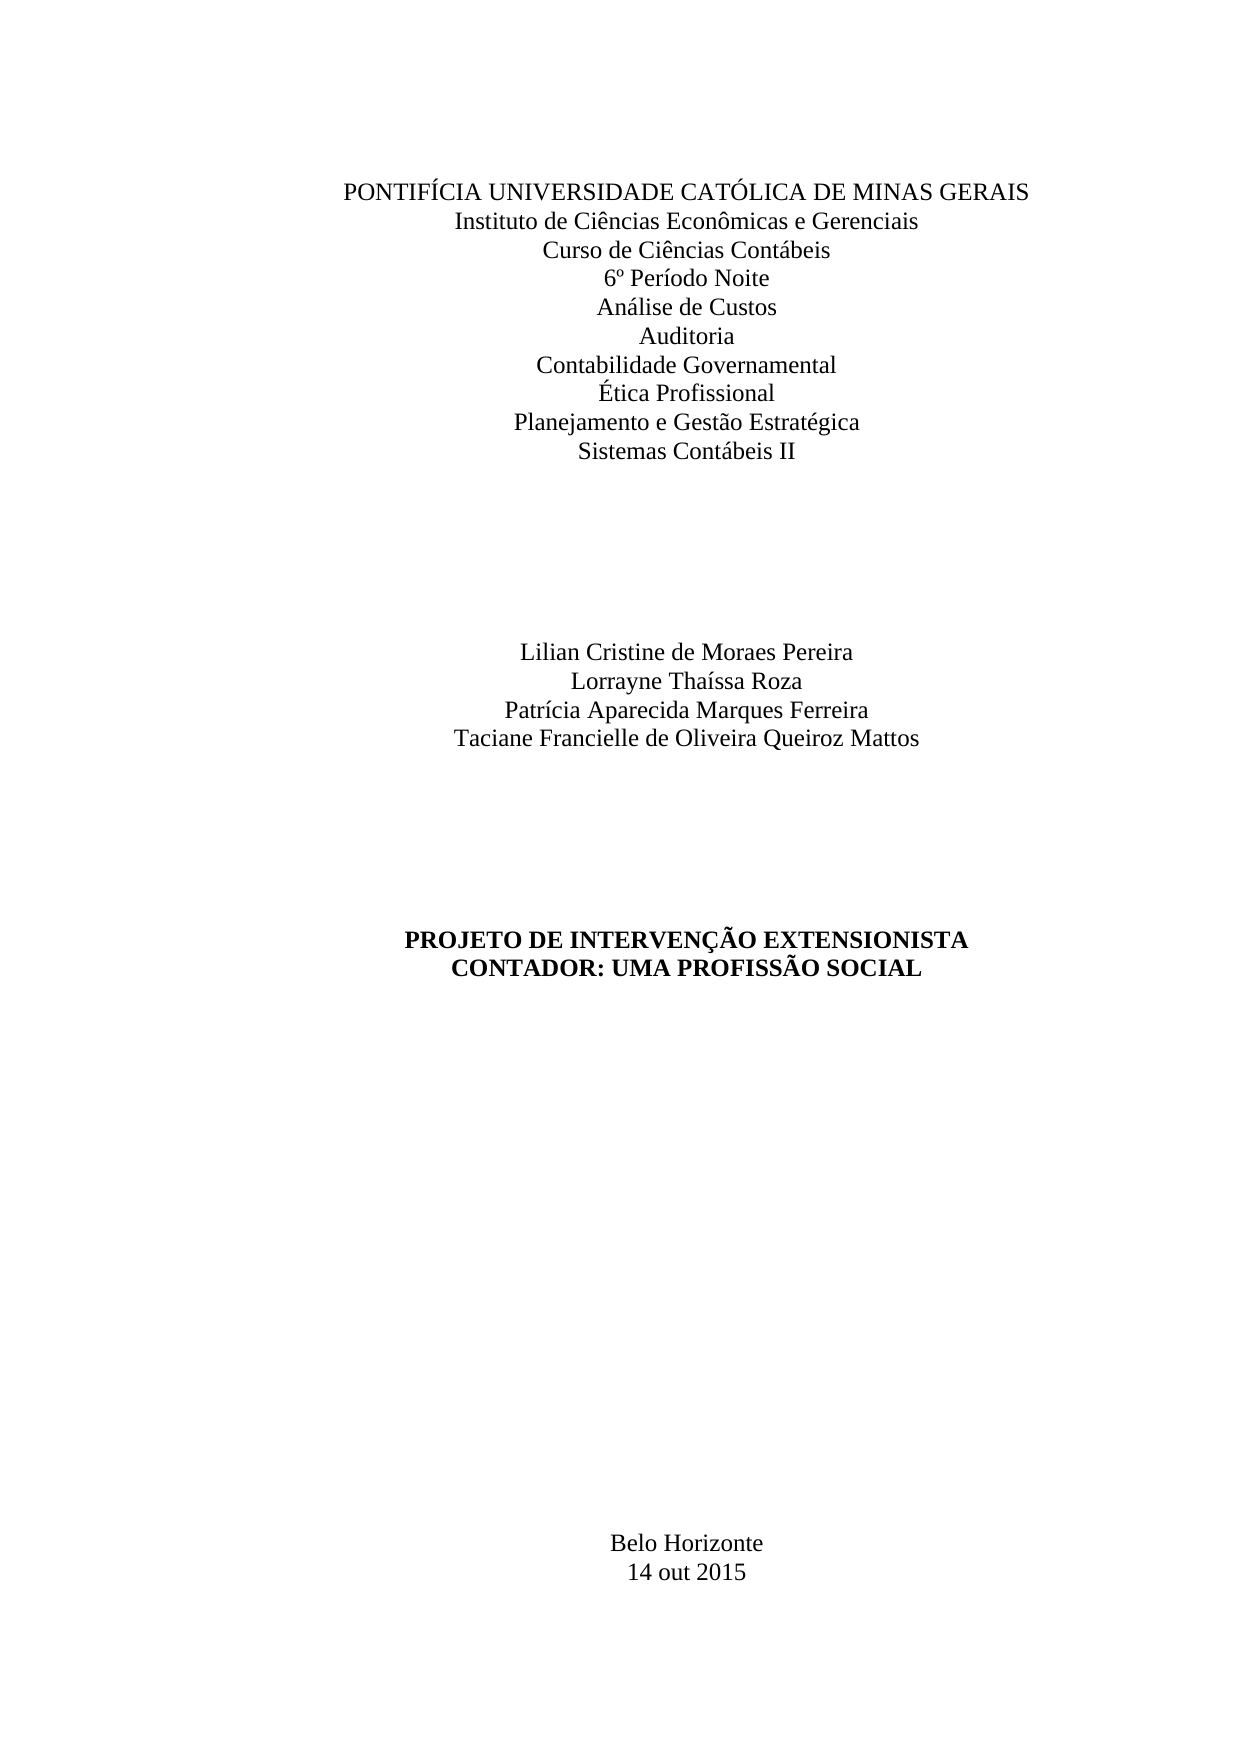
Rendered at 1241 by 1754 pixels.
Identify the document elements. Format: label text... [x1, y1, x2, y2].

text Lilian Cristine de Moraes Pereira [177, 637, 1122, 666]
text Lorrayne Thaíssa Roza [177, 666, 1122, 695]
text Sistemas Contábeis II [177, 436, 1122, 465]
text Planejamento e Gestão Estratégica [177, 407, 1122, 436]
text Belo Horizonte [177, 1528, 1122, 1557]
text CONTADOR: UMA PROFISSÃO SOCIAL [177, 953, 1122, 982]
text Patrícia Aparecida Marques Ferreira [177, 695, 1122, 723]
text Taciane Francielle de Oliveira Queiroz Mattos [177, 723, 1122, 752]
text PONTIFÍCIA UNIVERSIDADE CATÓLICA DE MINAS GERAIS [177, 177, 1122, 206]
text 6º Período Noite [177, 263, 1122, 292]
text Curso de Ciências Contábeis [177, 235, 1122, 263]
text Instituto de Ciências Econômicas e Gerenciais [177, 206, 1122, 235]
text Ética Profissional [177, 378, 1122, 407]
text Análise de Custos [177, 292, 1122, 321]
text Auditoria [177, 321, 1122, 350]
text Contabilidade Governamental [177, 350, 1122, 378]
text 14 out 2015 [177, 1557, 1122, 1586]
text PROJETO DE INTERVENÇÃO EXTENSIONISTA [177, 925, 1122, 953]
